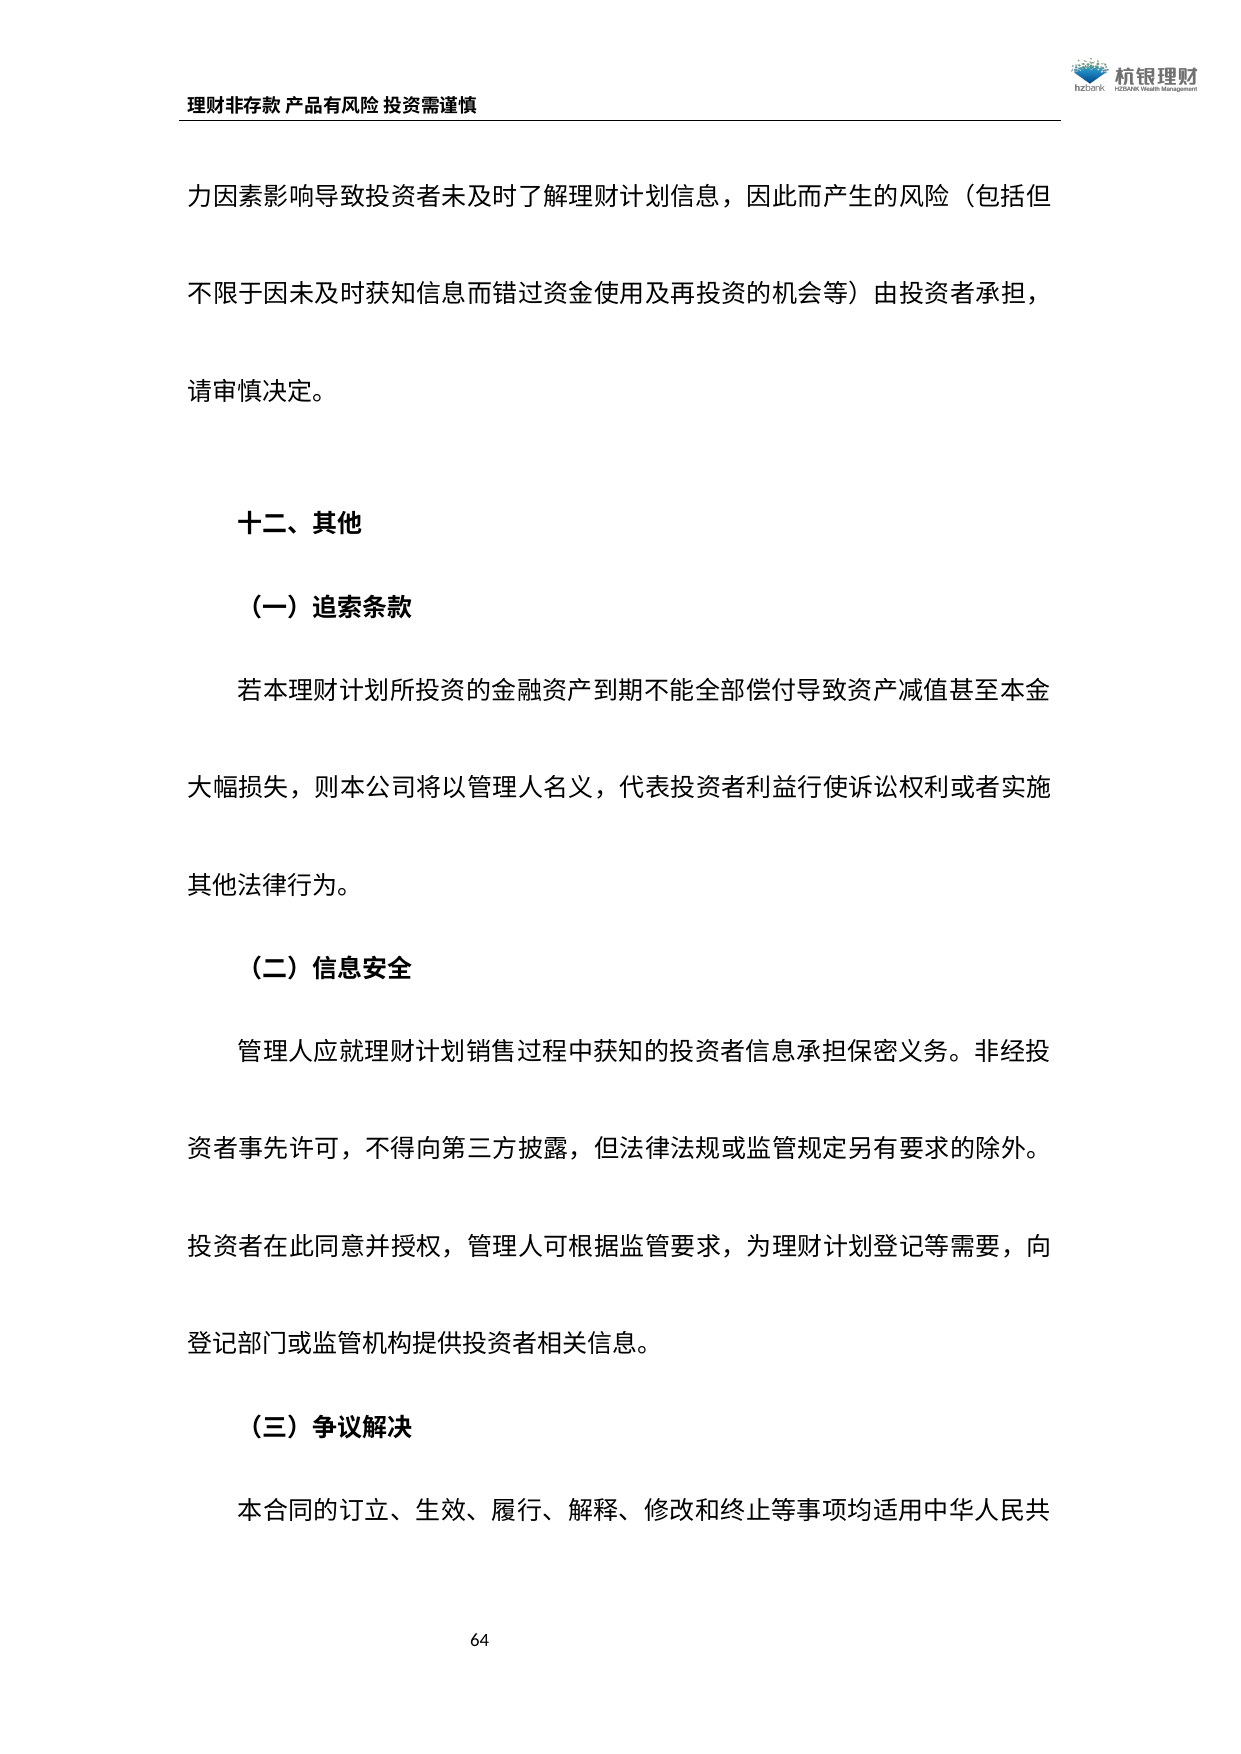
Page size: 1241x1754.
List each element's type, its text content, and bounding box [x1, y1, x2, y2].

list 追索条款 [187, 573, 1053, 638]
text 若本理财计划所投资的金融资产到期不能全部偿付导致资产减值甚至本金大幅损失，则本公司将以管理人名义，代表投资者利益行使诉讼权利或者实施其他法律行为。 [187, 656, 1053, 916]
list 争议解决 [187, 1393, 1053, 1458]
text 管理人应就理财计划销售过程中获知的投资者信息承担保密义务。非经投资者事先许可，不得向第三方披露，但法律法规或监管规定另有要求的除外。投资者在此同意并授权，管理人可根据监管要求，为理财计划登记等需要，向登记部门或监管机构提供投资者相关信息。 [187, 1017, 1053, 1374]
picture [1027, 0, 1240, 151]
list 其他 [187, 489, 1053, 554]
list 信息安全 [187, 934, 1053, 999]
